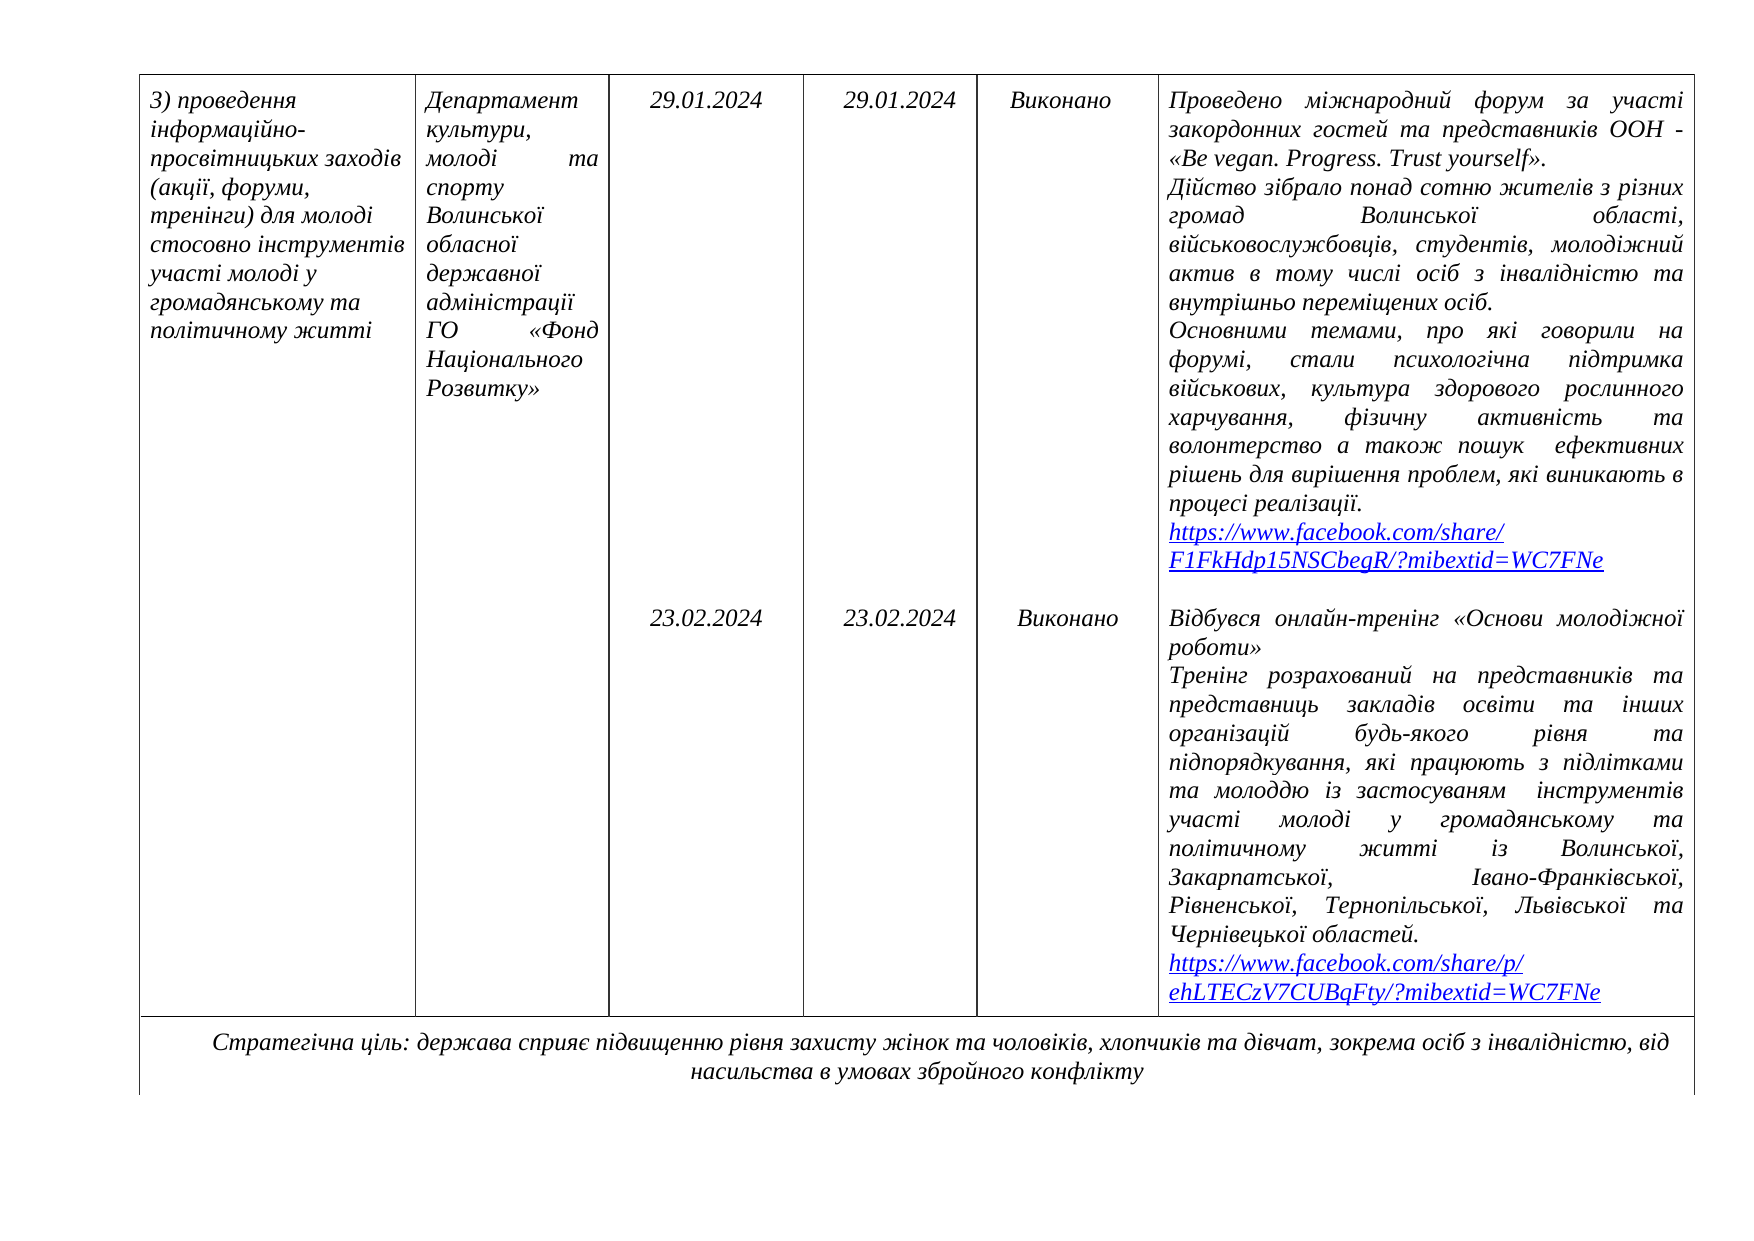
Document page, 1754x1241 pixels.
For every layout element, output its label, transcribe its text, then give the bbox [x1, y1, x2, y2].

table_cell Стратегічна ціль: держава сприяє підвищенню рівня захисту жінок та чоловіків, хлопчиків та дівчат, зокрема осіб з інвалідністю, від насильства в умовах збройного конфлікту [140, 1017, 1694, 1095]
table_cell 29.01.2024 23.02.2024 [610, 75, 803, 1016]
table_cell 29.01.2024 23.02.2024 [804, 75, 976, 1016]
table_cell Проведено міжнародний форум за участі закордонних гостей та представників ООН - «Be vegan. Progress. Trust yourself». Дійство зібрало понад сотню жителів з різних громад Волинської області, військовослужбовців, студентів, молодіжний актив в тому числі осіб з інвалідністю та внутрішньо переміщених осіб. Основними темами, про які говорили на форумі, стали психологічна підтримка військових, культура здорового рослинного харчування, фізичну активність та волонтерство а також пошук ефективних рішень для вирішення проблем, які виникають в процесі реалізації. https://www.facebook.com/share/F1FkHdp15NSCbegR/?mibextid=WC7FNe Відбувся онлайн-тренінг «Основи молодіжної роботи» Тренінг розрахований на представників та представниць закладів освіти та інших організацій будь-якого рівня та підпорядкування, які працюють з підлітками та молоддю із застосуваням інструментів участі молоді у громадянському та політичному житті із Волинської, Закарпатської, Івано-Франківської, Рівненської, Тернопільської, Львівської та Чернівецької областей. https://www.facebook.com/share/p/ehLTECzV7CUBqFty/?mibextid=WC7FNe [1159, 75, 1694, 1016]
table_cell Департамент культури, молоді та спорту Волинської обласної державної адміністрації ГО «Фонд Національного Розвитку» [416, 75, 608, 1016]
table_cell Виконано Виконано [978, 75, 1158, 1016]
table_cell 3) проведення інформаційно-просвітницьких заходів (акції, форуми, тренінги) для молоді стосовно інструментів участі молоді у громадянському та політичному житті [140, 75, 415, 1016]
